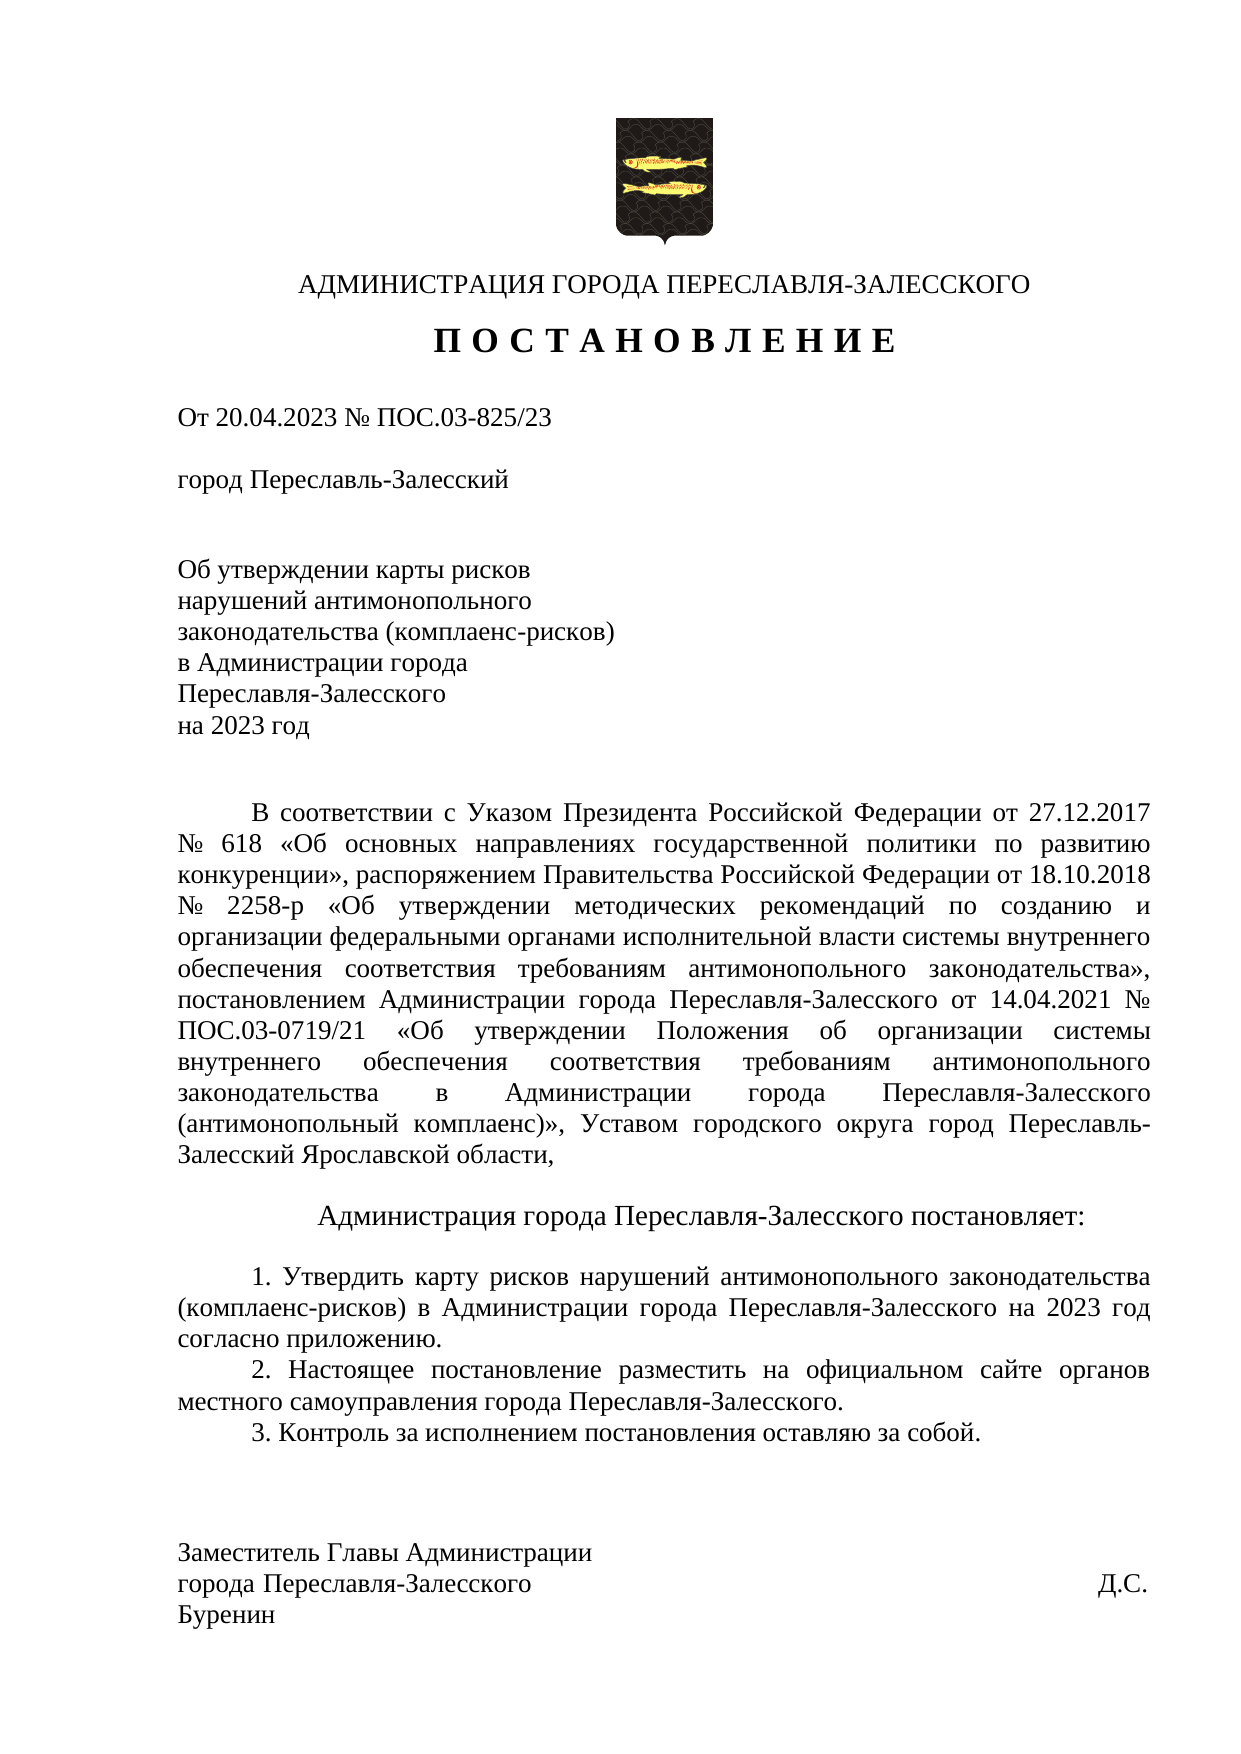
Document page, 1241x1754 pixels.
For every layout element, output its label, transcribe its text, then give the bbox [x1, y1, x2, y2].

text 1. Утвердить карту рисков нарушений антимонопольного законодательства (комплаенс-рисков) в Администрации города Переславля-Залесского на 2023 год согласно приложению. [177, 1260, 1152, 1353]
text От 20.04.2023 № ПОС.03-825/23 [177, 401, 1152, 432]
text Об утверждении карты рисков [177, 553, 1152, 584]
text законодательства (комплаенс-рисков) [177, 615, 1152, 646]
text ПОСТАНОВЛЕНИЕ [177, 319, 1152, 360]
text Переславля-Залесского [177, 678, 1152, 709]
text нарушений антимонопольного [177, 584, 1152, 615]
text Заместитель Главы Администрации [177, 1536, 1152, 1567]
text В соответствии с Указом Президента Российской Федерации от 27.12.2017 № 618 «Об основных направлениях государственной политики по развитию конкуренции», распоряжением Правительства Российской Федерации от 18.10.2018 № 2258-р «Об утверждении методических рекомендаций по созданию и организации федеральными органами исполнительной власти системы внутреннего обеспечения соответствия требованиям антимонопольного законодательства», постановлением Администрации города Переславля-Залесского от 14.04.2021 № ПОС.03-0719/21 «Об утверждении Положения об организации системы внутреннего обеспечения соответствия требованиям антимонопольного законодательства в Администрации города Переславля-Залесского (антимонопольный комплаенс)», Уставом городского округа город Переславль-Залесский Ярославской области, [177, 796, 1152, 1170]
text на 2023 год [177, 709, 1152, 740]
text 3. Контроль за исполнением постановления оставляю за собой. [177, 1416, 1152, 1447]
text АДМИНИСТРАЦИЯ ГОРОДА ПЕРЕСЛАВЛЯ-ЗАЛЕССКОГО [177, 269, 1152, 300]
text город Переславль-Залесский [177, 463, 1152, 494]
text 2. Настоящее постановление разместить на официальном сайте органов местного самоуправления города Переславля-Залесского. [177, 1353, 1152, 1416]
text города Переславля-Залесского Д.С. Буренин [177, 1567, 1152, 1630]
text в Администрации города [177, 646, 1152, 678]
text Администрация города Переславля-Залесского постановляет: [177, 1198, 1152, 1231]
